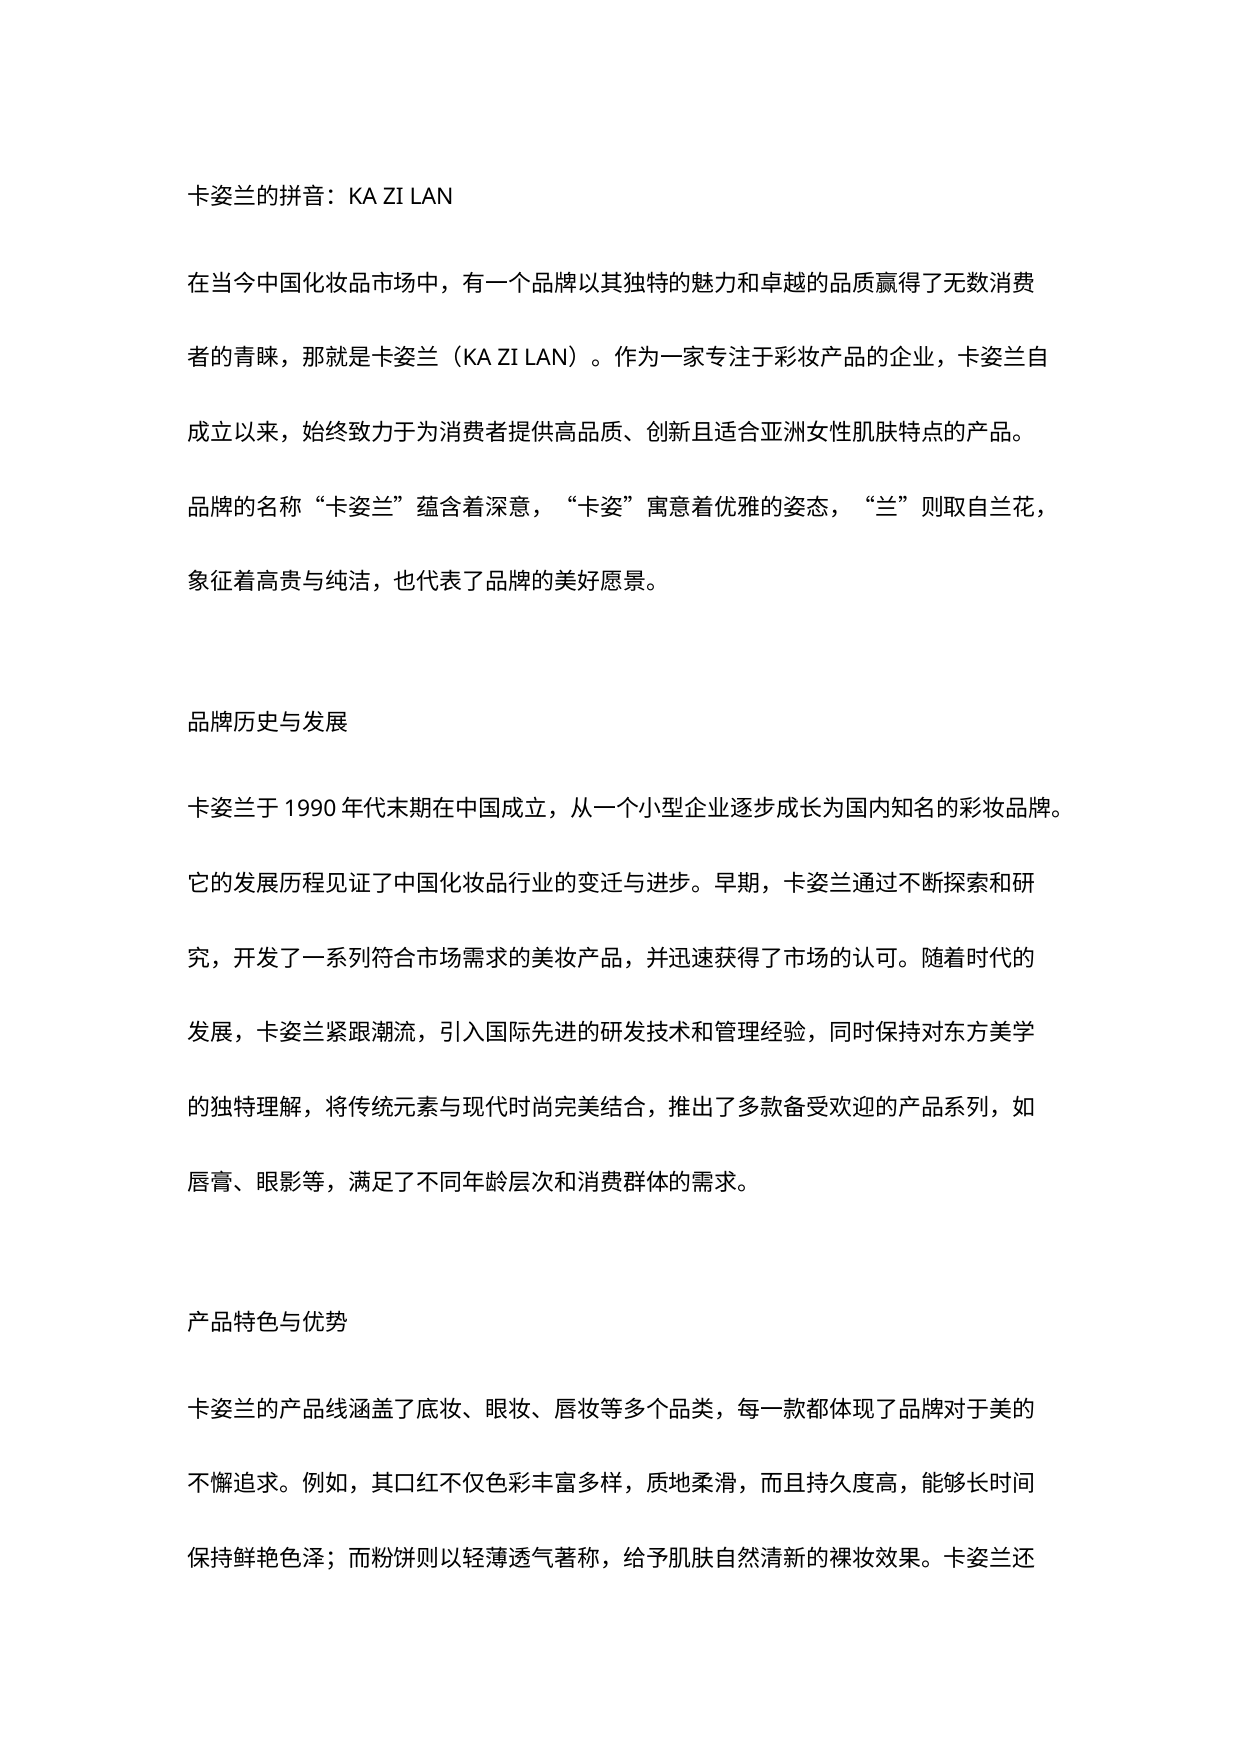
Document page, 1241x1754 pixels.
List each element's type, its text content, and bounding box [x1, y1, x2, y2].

text 卡姿兰于1990年代末期在中国成立，从一个小型企业逐步成长为国内知名的彩妆品牌。它的发展历程见证了中国化妆品行业的变迁与进步。早期，卡姿兰通过不断探索和研究，开发了一系列符合市场需求的美妆产品，并迅速获得了市场的认可。随着时代的发展，卡姿兰紧跟潮流，引入国际先进的研发技术和管理经验，同时保持对东方美学的独特理解，将传统元素与现代时尚完美结合，推出了多款备受欢迎的产品系列，如唇膏、眼影等，满足了不同年龄层次和消费群体的需求。 [187, 774, 1053, 1213]
text 在当今中国化妆品市场中，有一个品牌以其独特的魅力和卓越的品质赢得了无数消费者的青睐，那就是卡姿兰（KA ZI LAN）。作为一家专注于彩妆产品的企业，卡姿兰自成立以来，始终致力于为消费者提供高品质、创新且适合亚洲女性肌肤特点的产品。品牌的名称“卡姿兰”蕴含着深意，“卡姿”寓意着优雅的姿态，“兰”则取自兰花，象征着高贵与纯洁，也代表了品牌的美好愿景。 [187, 249, 1053, 612]
text 品牌历史与发展 [187, 688, 1053, 753]
text 产品特色与优势 [187, 1288, 1053, 1353]
text 卡姿兰的拼音：KA ZI LAN [187, 162, 1053, 227]
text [187, 1375, 1053, 1589]
